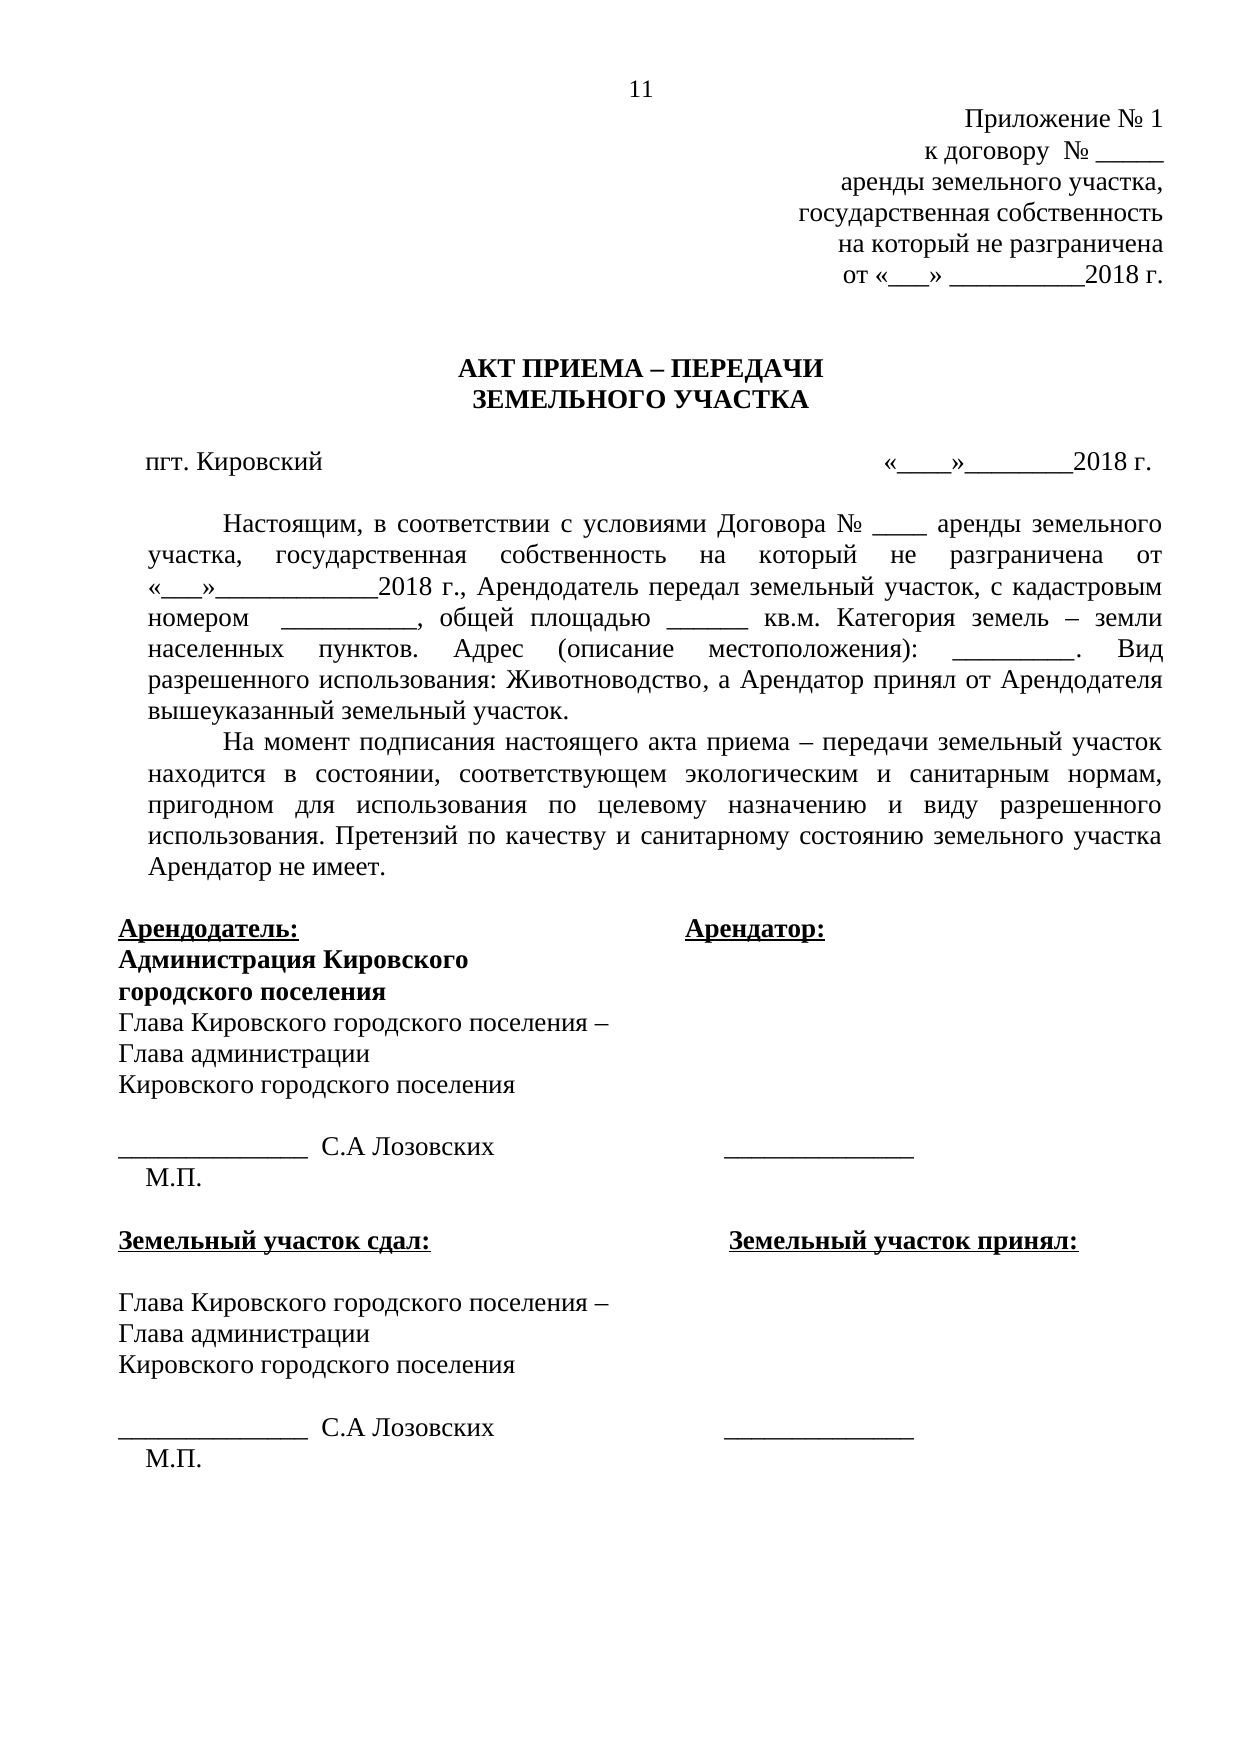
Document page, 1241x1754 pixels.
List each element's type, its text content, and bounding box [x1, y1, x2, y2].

text Глава администрации [118, 1037, 1163, 1068]
text Глава администрации [118, 1317, 1163, 1348]
text Глава Кировского городского поселения – [118, 1006, 1163, 1037]
text ______________ С.А Лозовских ______________ [118, 1130, 1163, 1162]
text к договору № _____ [718, 134, 1163, 165]
text Приложение № 1 [118, 103, 1163, 134]
text М.П. [118, 1442, 1163, 1473]
text аренды земельного участка, [718, 165, 1163, 196]
text на который не разграничена [718, 227, 1163, 258]
text Глава Кировского городского поселения – [118, 1286, 1163, 1317]
text АКТ ПРИЕМА – ПЕРЕДАЧИ [118, 352, 1163, 383]
text государственная собственность [718, 196, 1163, 227]
text Кировского городского поселения [118, 1348, 1163, 1379]
text Администрация Кировского [118, 943, 1163, 975]
text М.П. [118, 1162, 1163, 1193]
text Земельный участок сдал: Земельный участок принял: [118, 1224, 1163, 1255]
text ЗЕМЕЛЬНОГО УЧАСТКА [118, 383, 1163, 414]
text пгт. Кировский «____»________2018 г. [118, 445, 1163, 476]
text городского поселения [118, 975, 1163, 1006]
text от «___» __________2018 г. [718, 258, 1163, 289]
text На момент подписания настоящего акта приема – передачи земельный участок находится в состоянии, соответствующем экологическим и санитарным нормам, пригодном для использования по целевому назначению и виду разрешенного использования. Претензий по качеству и санитарному состоянию земельного участка Арендатор не имеет. [148, 726, 1163, 881]
text Настоящим, в соответствии с условиями Договора № ____ аренды земельного участка, государственная собственность на который не разграничена от «___»____________2018 г., Арендодатель передал земельный участок, с кадастровым номером __________, общей площадью ______ кв.м. Категория земель – земли населенных пунктов. Адрес (описание местоположения): _________. Вид разрешенного использования: Животноводство, а Арендатор принял от Арендодателя вышеуказанный земельный участок. [148, 507, 1163, 726]
text Кировского городского поселения [118, 1068, 1163, 1099]
text Арендодатель: Арендатор: [118, 912, 1163, 943]
text ______________ С.А Лозовских ______________ [118, 1411, 1163, 1442]
